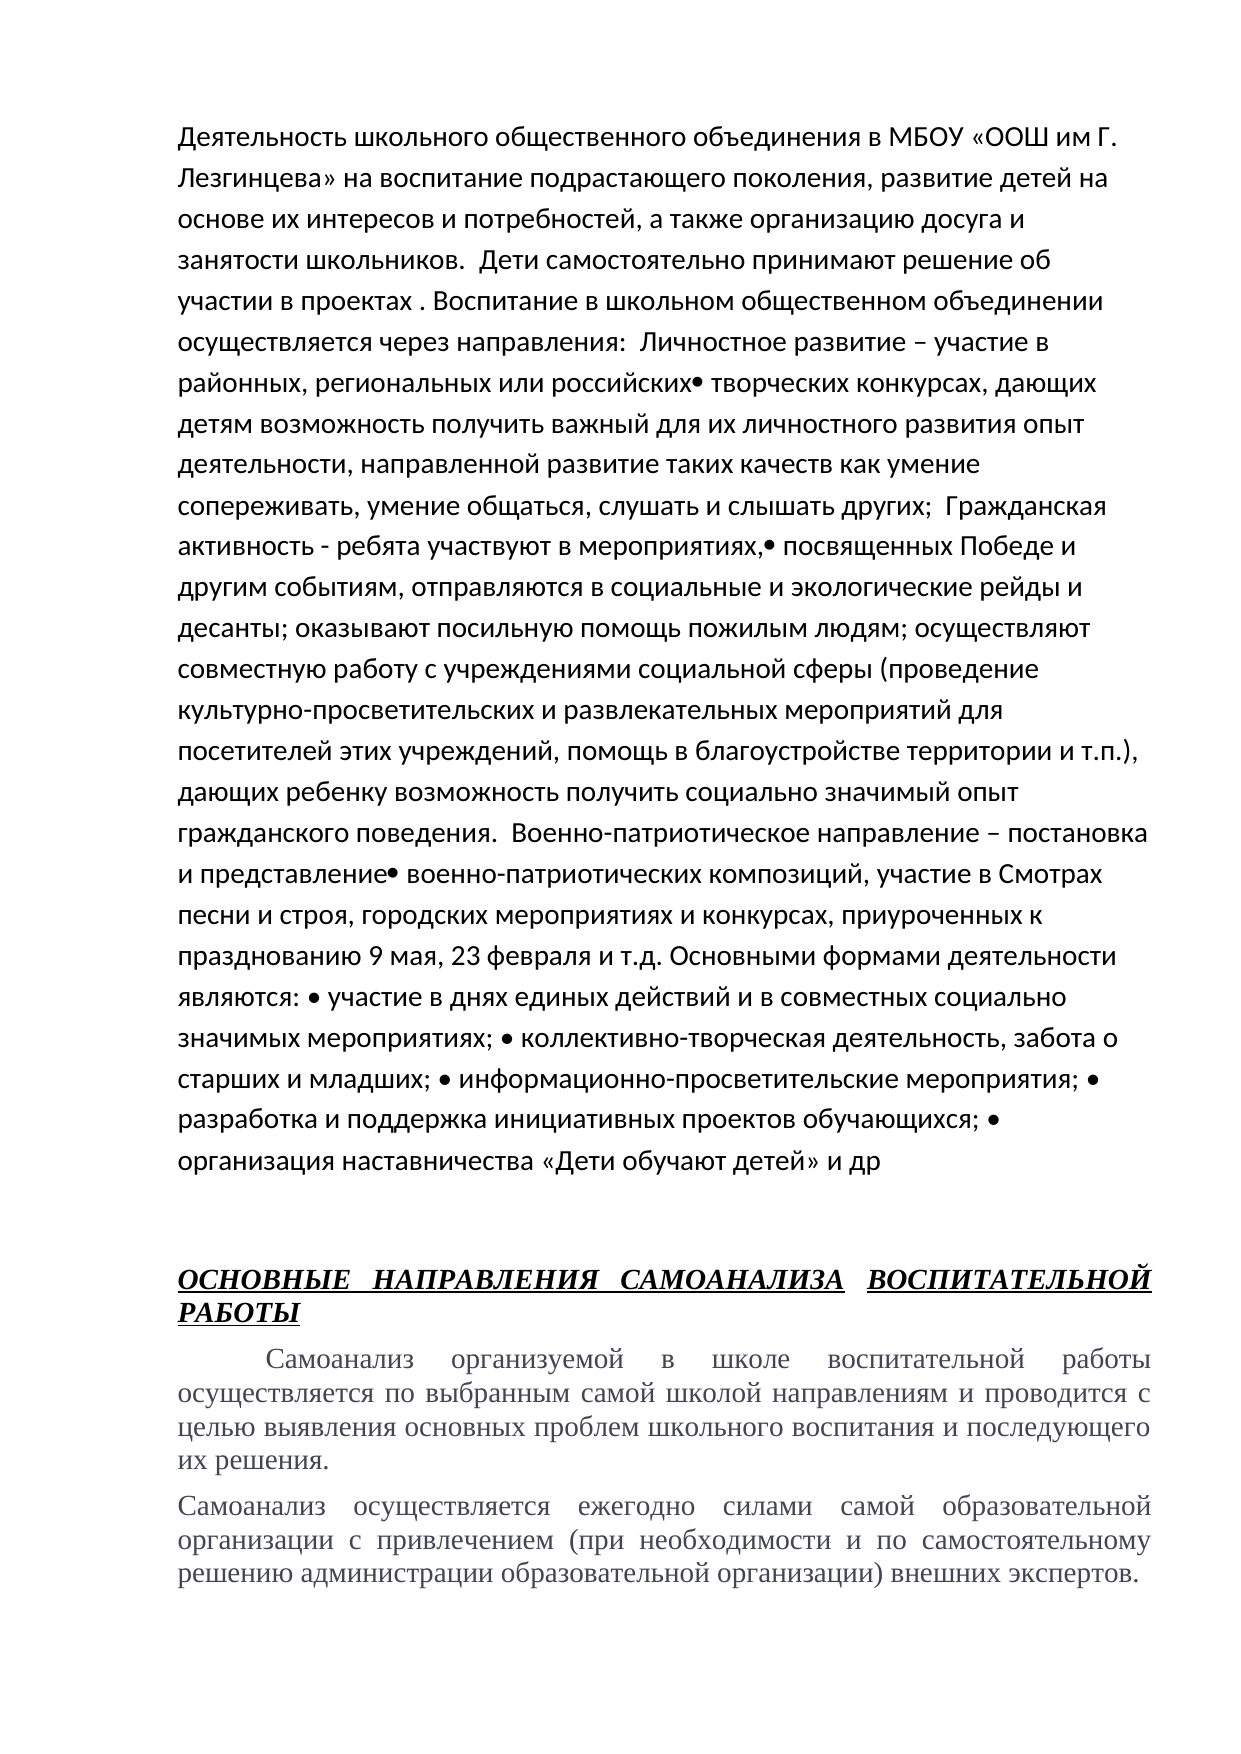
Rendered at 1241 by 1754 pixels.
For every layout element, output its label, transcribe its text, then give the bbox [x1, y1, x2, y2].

text Самоанализ осуществляется ежегодно силами самой образовательной организации с привлечением (при необходимости и по самостоятельному решению администрации образовательной организации) внешних экспертов. [177, 1488, 1152, 1589]
text ОСНОВНЫЕ НАПРАВЛЕНИЯ САМОАНАЛИЗА ВОСПИТАТЕЛЬНОЙ РАБОТЫ [177, 1262, 1152, 1329]
text Самоанализ организуемой в школе воспитательной работы осуществляется по выбранным самой школой направлениям и проводится с целью выявления основных проблем школьного воспитания и последующего их решения. [177, 1342, 1152, 1476]
text Деятельность школьного общественного объединения в МБОУ «ООШ им Г. Лезгинцева» на воспитание подрастающего поколения, развитие детей на основе их интересов и потребностей, а также организацию досуга и занятости школьников. Дети самостоятельно принимают решение об участии в проектах . Воспитание в школьном общественном объединении осуществляется через направления: Личностное развитие – участие в районных, региональных или российских творческих конкурсах, дающих детям возможность получить важный для их личностного развития опыт деятельности, направленной развитие таких качеств как умение сопереживать, умение общаться, слушать и слышать других; Гражданская активность - ребята участвуют в мероприятиях, посвященных Победе и другим событиям, отправляются в социальные и экологические рейды и десанты; оказывают посильную помощь пожилым людям; осуществляют совместную работу с учреждениями социальной сферы (проведение культурно-просветительских и развлекательных мероприятий для посетителей этих учреждений, помощь в благоустройстве территории и т.п.), дающих ребенку возможность получить социально значимый опыт гражданского поведения. Военно-патриотическое направление – постановка и представление военно-патриотических композиций, участие в Смотрах песни и строя, городских мероприятиях и конкурсах, приуроченных к празднованию 9 мая, 23 февраля и т.д. Основными формами деятельности являются: • участие в днях единых действий и в совместных социально значимых мероприятиях; • коллективно-творческая деятельность, забота о старших и младших; • информационно-просветительские мероприятия; • разработка и поддержка инициативных проектов обучающихся; • организация наставничества «Дети обучают детей» и др [177, 118, 1152, 1177]
